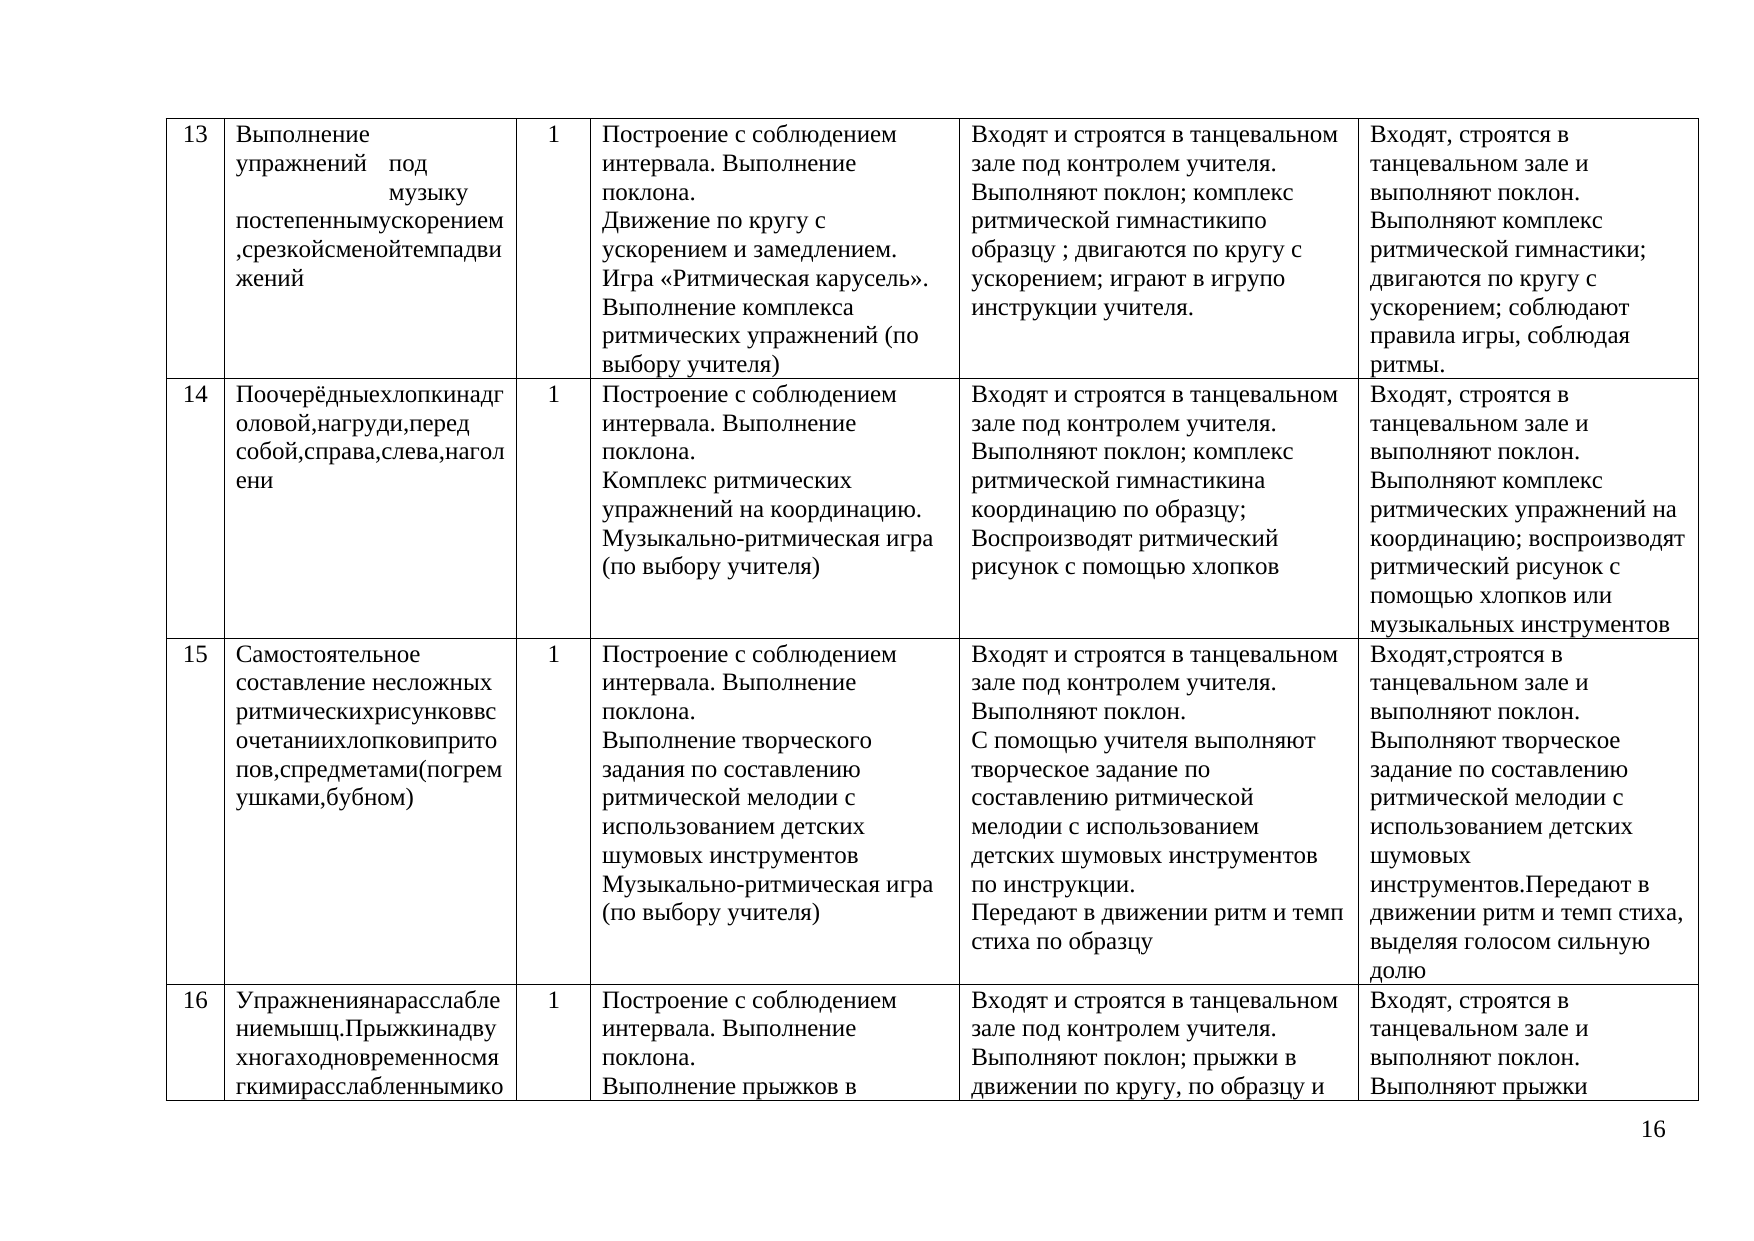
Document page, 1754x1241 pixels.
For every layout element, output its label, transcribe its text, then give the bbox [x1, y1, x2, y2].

table_cell Построение с соблюдением интервала. Выполнение поклона. Комплекс ритмических упражнений на координацию. Музыкально-ритмическая игра (по выбору учителя) [591, 379, 959, 638]
table_cell Поочерёдныехлопкинадголовой,нагруди,перед собой,справа,слева,наголени [225, 379, 516, 638]
table_cell 1 [517, 379, 590, 638]
table_cell 16 [167, 985, 224, 1100]
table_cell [960, 985, 1358, 1100]
table_header Построение с соблюдением интервала. Выполнение поклона. Движение по кругу с ускорением и замедлением. Игра «Ритмическая карусель». Выполнение комплекса ритмических упражнений (по выбору учителя) [591, 119, 959, 378]
table_cell 14 [167, 379, 224, 638]
table_header 1 [517, 119, 590, 378]
table_header Входят, строятся в танцевальном зале и выполняют поклон. Выполняют комплекс ритмической гимнастики; двигаются по кругу с ускорением; соблюдают правила игры, соблюдая ритмы. [1359, 119, 1698, 378]
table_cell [591, 985, 959, 1100]
table_cell 1 [517, 639, 590, 984]
table_cell Входят,строятся в танцевальном зале и выполняют поклон. Выполняют творческое задание по составлению ритмической мелодии с использованием детских шумовых инструментов.Передают в движении ритм и темп стиха, выделяя голосом сильную долю [1359, 639, 1698, 984]
table_cell Входят и строятся в танцевальном зале под контролем учителя. Выполняют поклон. С помощью учителя выполняют творческое задание по составлению ритмической мелодии с использованием детских шумовых инструментов по инструкции. Передают в движении ритм и темп стиха по образцу [960, 639, 1358, 984]
table_cell Входят, строятся в танцевальном зале и выполняют поклон. Выполняют комплекс ритмических упражнений на координацию; воспроизводят ритмический рисунок с помощью хлопков или музыкальных инструментов [1359, 379, 1698, 638]
table_header 13 [167, 119, 224, 378]
table_cell Входят и строятся в танцевальном зале под контролем учителя. Выполняют поклон; комплекс ритмической гимнастикина координацию по образцу; Воспроизводят ритмический рисунок с помощью хлопков [960, 379, 1358, 638]
table_header Входят и строятся в танцевальном зале под контролем учителя. Выполняют поклон; комплекс ритмической гимнастикипо образцу ; двигаются по кругу с ускорением; играют в игрупо инструкции учителя. [960, 119, 1358, 378]
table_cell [225, 985, 516, 1100]
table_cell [1359, 985, 1698, 1100]
table_cell Самостоятельное составление несложных ритмическихрисунковвсочетаниихлопковипритопов,спредметами(погремушками,бубном) [225, 639, 516, 984]
table_cell 15 [167, 639, 224, 984]
table_cell Построение с соблюдением интервала. Выполнение поклона. Выполнение творческого задания по составлению ритмической мелодии с использованием детских шумовых инструментов Музыкально-ритмическая игра (по выбору учителя) [591, 639, 959, 984]
table_cell 1 [517, 985, 590, 1100]
table_header Выполнение упражнений под музыку с постепеннымускорением,срезкойсменойтемпадвижений [225, 119, 516, 378]
